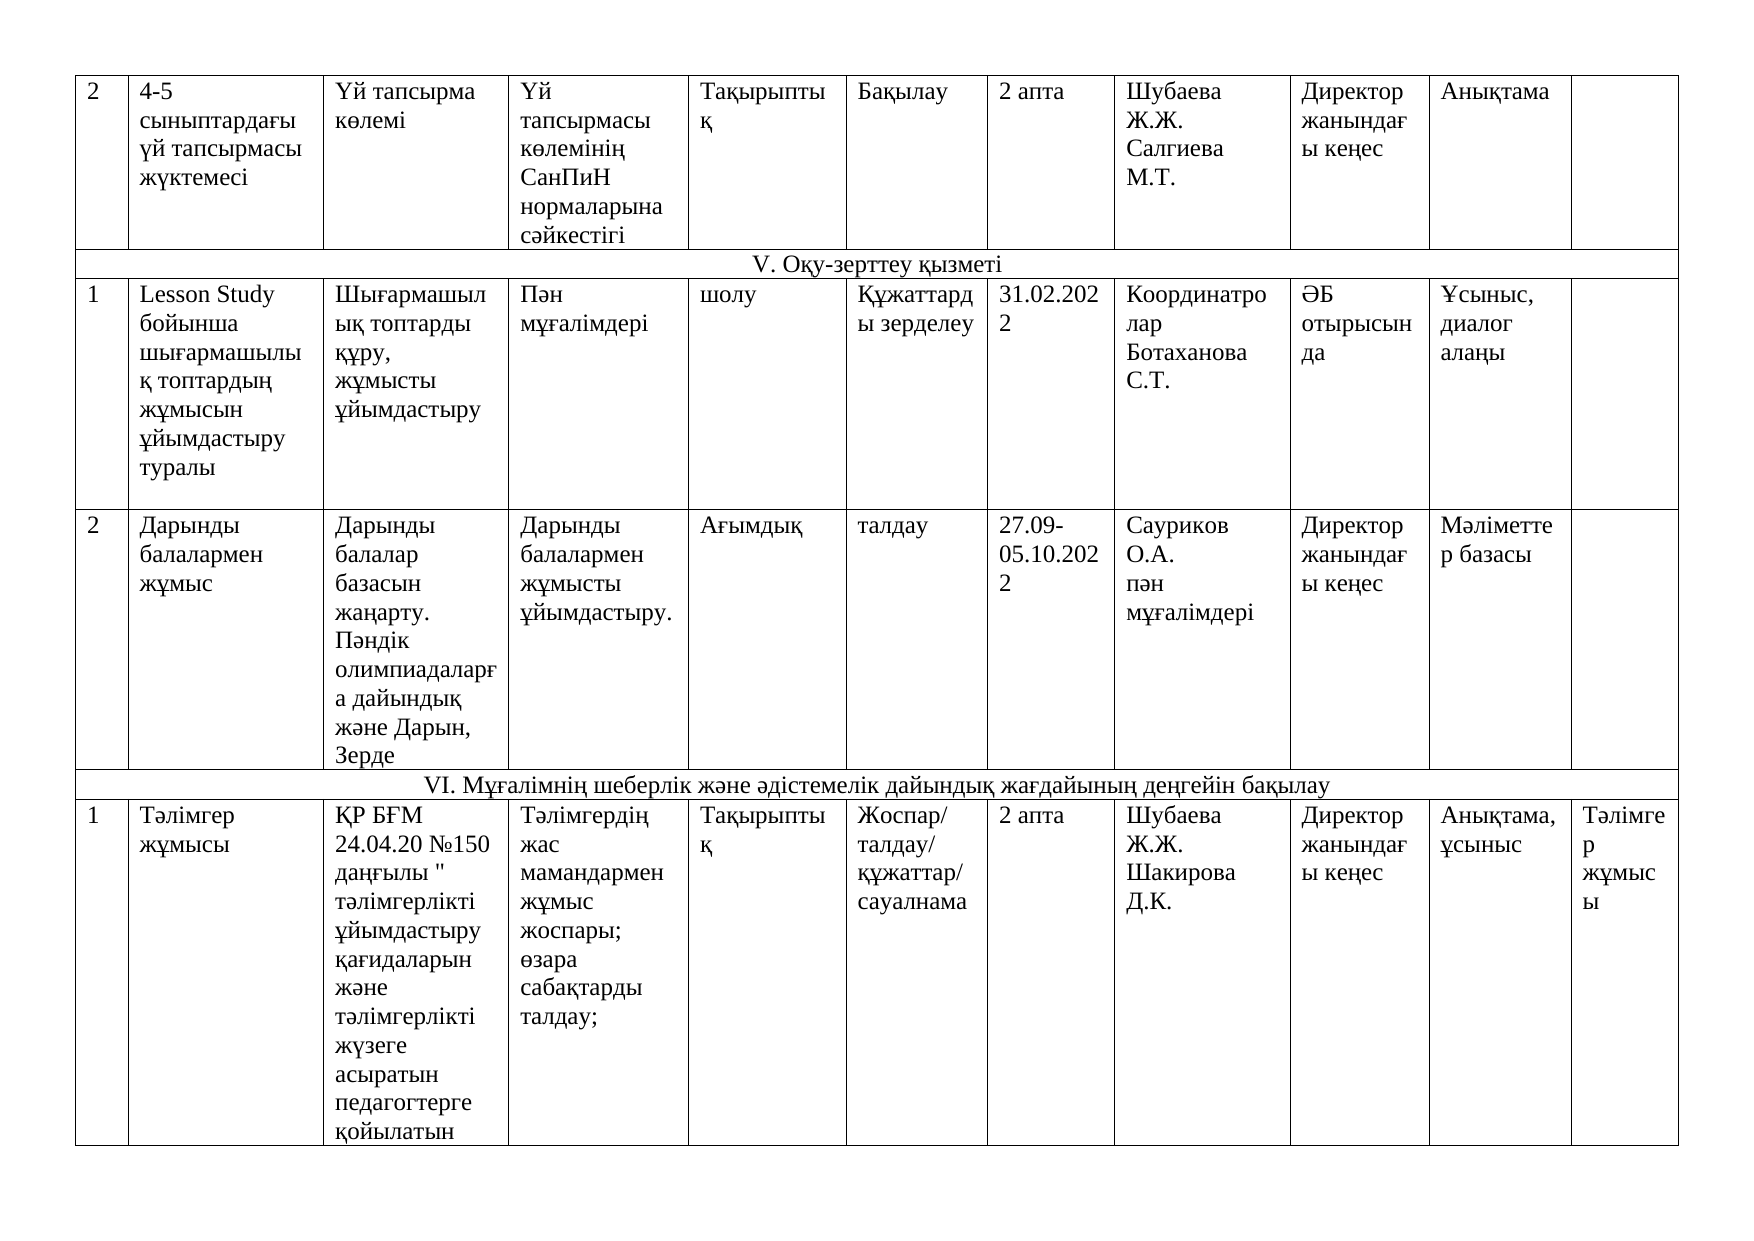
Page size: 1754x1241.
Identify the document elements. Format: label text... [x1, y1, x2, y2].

table_cell VІ. Мұғалімнің шеберлік және әдістемелік дайындық жағдайының деңгейін бақылау [76, 770, 1678, 799]
table_cell талдау [847, 510, 987, 769]
table_cell Анықтама, ұсыныс [1430, 800, 1571, 1145]
table_cell 2 апта [988, 800, 1114, 1145]
table_cell Сауриков О.А. пән мұғалімдері [1115, 510, 1290, 769]
table_cell Шубаева Ж.Ж. Салгиева М.Т. [1115, 76, 1290, 248]
table_cell V. Оқу-зерттеу қызметі [76, 250, 1678, 278]
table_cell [1115, 800, 1290, 1145]
table_cell Координатролар Ботаханова С.Т. [1115, 279, 1290, 509]
table_cell Бақылау [847, 76, 987, 248]
table_cell [1572, 279, 1678, 509]
table_cell Lesson Study бойынша шығармашылық топтардың жұмысын ұйымдастыру туралы [129, 279, 323, 509]
table_cell Тақырыптық [689, 800, 846, 1145]
table_cell 31.02.2022 [988, 279, 1114, 509]
table_cell [1572, 76, 1678, 248]
table_cell шолу [689, 279, 846, 509]
table_cell Дарынды балалар базасын жаңарту. Пәндік олимпиадаларға дайындық және Дарын, Зерде [324, 510, 508, 769]
table_cell Дарынды балалармен жұмысты ұйымдастыру. [509, 510, 688, 769]
table_cell 1 [76, 279, 128, 509]
table_cell Мәліметтер базасы [1430, 510, 1571, 769]
table_cell 1 [76, 800, 128, 1145]
table_cell Ағымдық [689, 510, 846, 769]
table_cell Тәлімгер жұмысы [1572, 800, 1678, 1145]
table_cell Анықтама [1430, 76, 1571, 248]
table_cell 27.09-05.10.2022 [988, 510, 1114, 769]
table_cell 2 [76, 510, 128, 769]
table_cell 2 апта [988, 76, 1114, 248]
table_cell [509, 800, 688, 1145]
table_cell Тақырыптық [689, 76, 846, 248]
table_cell Дарынды балалармен жұмыс [129, 510, 323, 769]
table_cell Директор жанындағы кеңес [1291, 510, 1429, 769]
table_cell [1291, 800, 1429, 1145]
table_cell ӘБ отырысында [1291, 279, 1429, 509]
table_cell 2 [76, 76, 128, 248]
table_cell Шығармашылық топтарды құру, жұмысты ұйымдастыру [324, 279, 508, 509]
table_cell Пән мұғалімдері [509, 279, 688, 509]
table_cell [1572, 510, 1678, 769]
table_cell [324, 800, 508, 1145]
table_cell Үй тапсырмасы көлемінің СанПиН нормаларына сәйкестігі [509, 76, 688, 248]
table_cell Тәлімгер жұмысы [129, 800, 323, 1145]
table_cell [847, 800, 987, 1145]
table_cell Үй тапсырма көлемі [324, 76, 508, 248]
table_cell 4-5 сыныптардағы үй тапсырмасы жүктемесі [129, 76, 323, 248]
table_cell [1291, 76, 1429, 248]
table_cell Ұсыныс, диалог алаңы [1430, 279, 1571, 509]
table_cell Құжаттарды зерделеу [847, 279, 987, 509]
